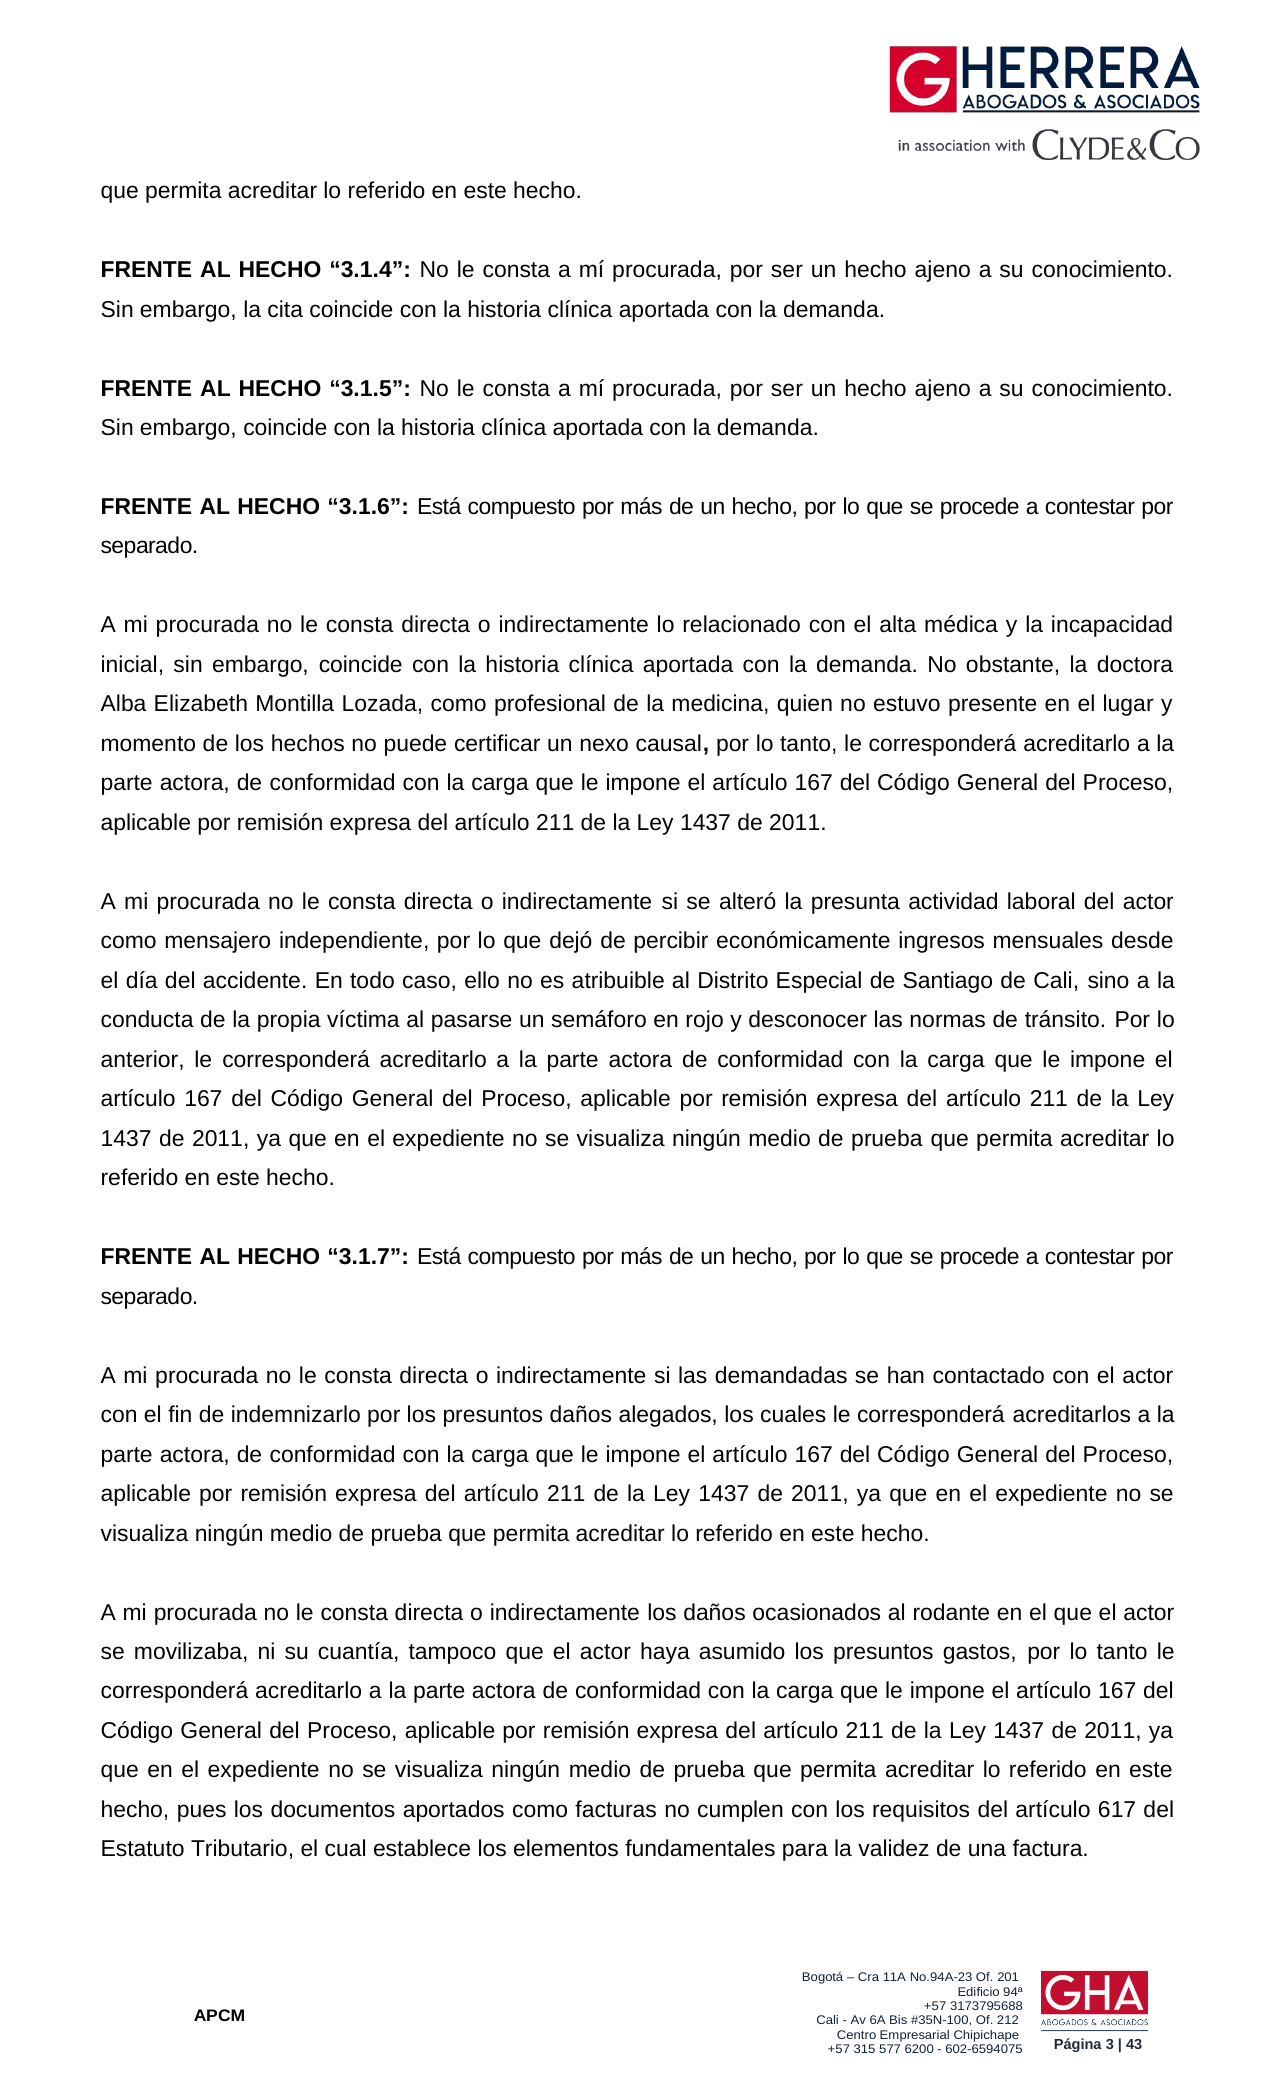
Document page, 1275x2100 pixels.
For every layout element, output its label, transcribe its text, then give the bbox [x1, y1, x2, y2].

text FRENTE AL HECHO “3.1.7”: Está compuesto por más de un hecho, por lo que se procede a contestar por separado. [100, 1243, 1174, 1309]
text FRENTE AL HECHO “3.1.6”: Está compuesto por más de un hecho, por lo que se procede a contestar por separado. [100, 493, 1174, 559]
picture [1034, 1967, 1154, 2035]
text A mi procurada no le consta directa o indirectamente si se alteró la presunta actividad laboral del actor como mensajero independiente, por lo que dejó de percibir económicamente ingresos mensuales desde el día del accidente. En todo caso, ello no es atribuible al Distrito Especial de Santiago de Cali, sino a la conducta de la propia víctima al pasarse un semáforo en rojo y desconocer las normas de tránsito. Por lo anterior, le corresponderá acreditarlo a la parte actora de conformidad con la carga que le impone el artículo 167 del Código General del Proceso, aplicable por remisión expresa del artículo 211 de la Ley 1437 de 2011, ya que en el expediente no se visualiza ningún medio de prueba que permita acreditar lo referido en este hecho. [100, 888, 1174, 1191]
picture [869, 29, 1220, 177]
text FRENTE AL HECHO “3.1.5”: No le consta a mí procurada, por ser un hecho ajeno a su conocimiento. Sin embargo, coincide con la historia clínica aportada con la demanda. [100, 374, 1174, 440]
text A mi procurada no le consta directa o indirectamente los daños ocasionados al rodante en el que el actor se movilizaba, ni su cuantía, tampoco que el actor haya asumido los presuntos gastos, por lo tanto le corresponderá acreditarlo a la parte actora de conformidad con la carga que le impone el artículo 167 del Código General del Proceso, aplicable por remisión expresa del artículo 211 de la Ley 1437 de 2011, ya que en el expediente no se visualiza ningún medio de prueba que permita acreditar lo referido en este hecho, pues los documentos aportados como facturas no cumplen con los requisitos del artículo 617 del Estatuto Tributario, el cual establece los elementos fundamentales para la validez de una factura. [100, 1598, 1174, 1862]
text FRENTE AL HECHO “3.1.4”: No le consta a mí procurada, por ser un hecho ajeno a su conocimiento. Sin embargo, la cita coincide con la historia clínica aportada con la demanda. [100, 256, 1174, 322]
text A mi procurada no le consta directa o indirectamente lo relacionado con el alta médica y la incapacidad inicial, sin embargo, coincide con la historia clínica aportada con la demanda. No obstante, la doctora Alba Elizabeth Montilla Lozada, como profesional de la medicina, quien no estuvo presente en el lugar y momento de los hechos no puede certificar un nexo causal, por lo tanto, le corresponderá acreditarlo a la parte actora, de conformidad con la carga que le impone el artículo 167 del Código General del Proceso, aplicable por remisión expresa del artículo 211 de la Ley 1437 de 2011. [100, 611, 1174, 835]
text A mi procurada no le consta directa o indirectamente si las demandadas se han contactado con el actor con el fin de indemnizarlo por los presuntos daños alegados, los cuales le corresponderá acreditarlos a la parte actora, de conformidad con la carga que le impone el artículo 167 del Código General del Proceso, aplicable por remisión expresa del artículo 211 de la Ley 1437 de 2011, ya que en el expediente no se visualiza ningún medio de prueba que permita acreditar lo referido en este hecho. [100, 1362, 1174, 1546]
